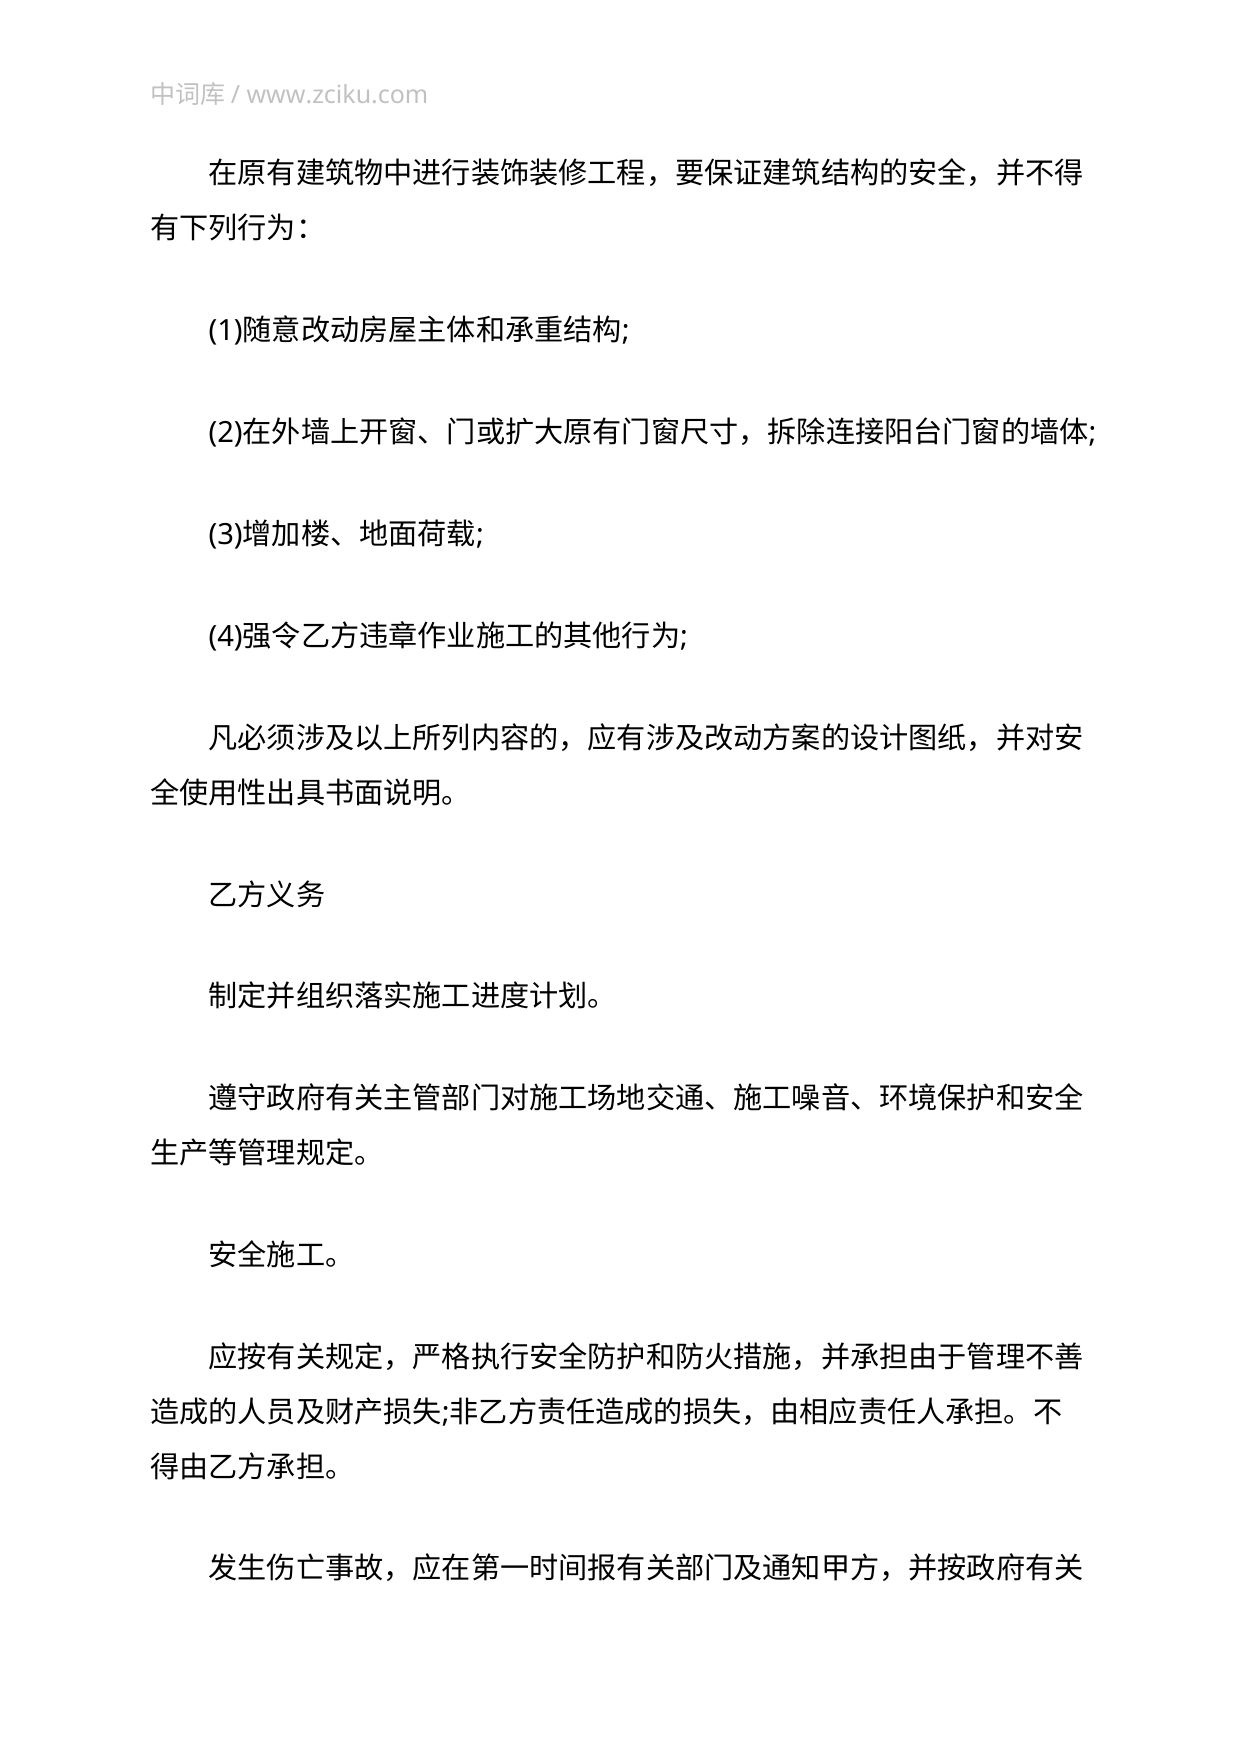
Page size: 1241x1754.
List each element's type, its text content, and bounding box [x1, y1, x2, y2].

text 安全施工。 [150, 1231, 1090, 1274]
text (2)在外墙上开窗、门或扩大原有门窗尺寸，拆除连接阳台门窗的墙体; [150, 409, 1090, 451]
text 乙方义务 [150, 871, 1090, 913]
text (1)随意改动房屋主体和承重结构; [150, 307, 1090, 349]
text 遵守政府有关主管部门对施工场地交通、施工噪音、环境保护和安全生产等管理规定。 [150, 1075, 1090, 1172]
text 在原有建筑物中进行装饰装修工程，要保证建筑结构的安全，并不得有下列行为： [150, 150, 1090, 247]
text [150, 1545, 1090, 1587]
text (3)增加楼、地面荷载; [150, 511, 1090, 553]
text 制定并组织落实施工进度计划。 [150, 973, 1090, 1015]
text (4)强令乙方违章作业施工的其他行为; [150, 613, 1090, 655]
text 应按有关规定，严格执行安全防护和防火措施，并承担由于管理不善造成的人员及财产损失;非乙方责任造成的损失，由相应责任人承担。不得由乙方承担。 [150, 1333, 1090, 1485]
text 凡必须涉及以上所列内容的，应有涉及改动方案的设计图纸，并对安全使用性出具书面说明。 [150, 714, 1090, 812]
